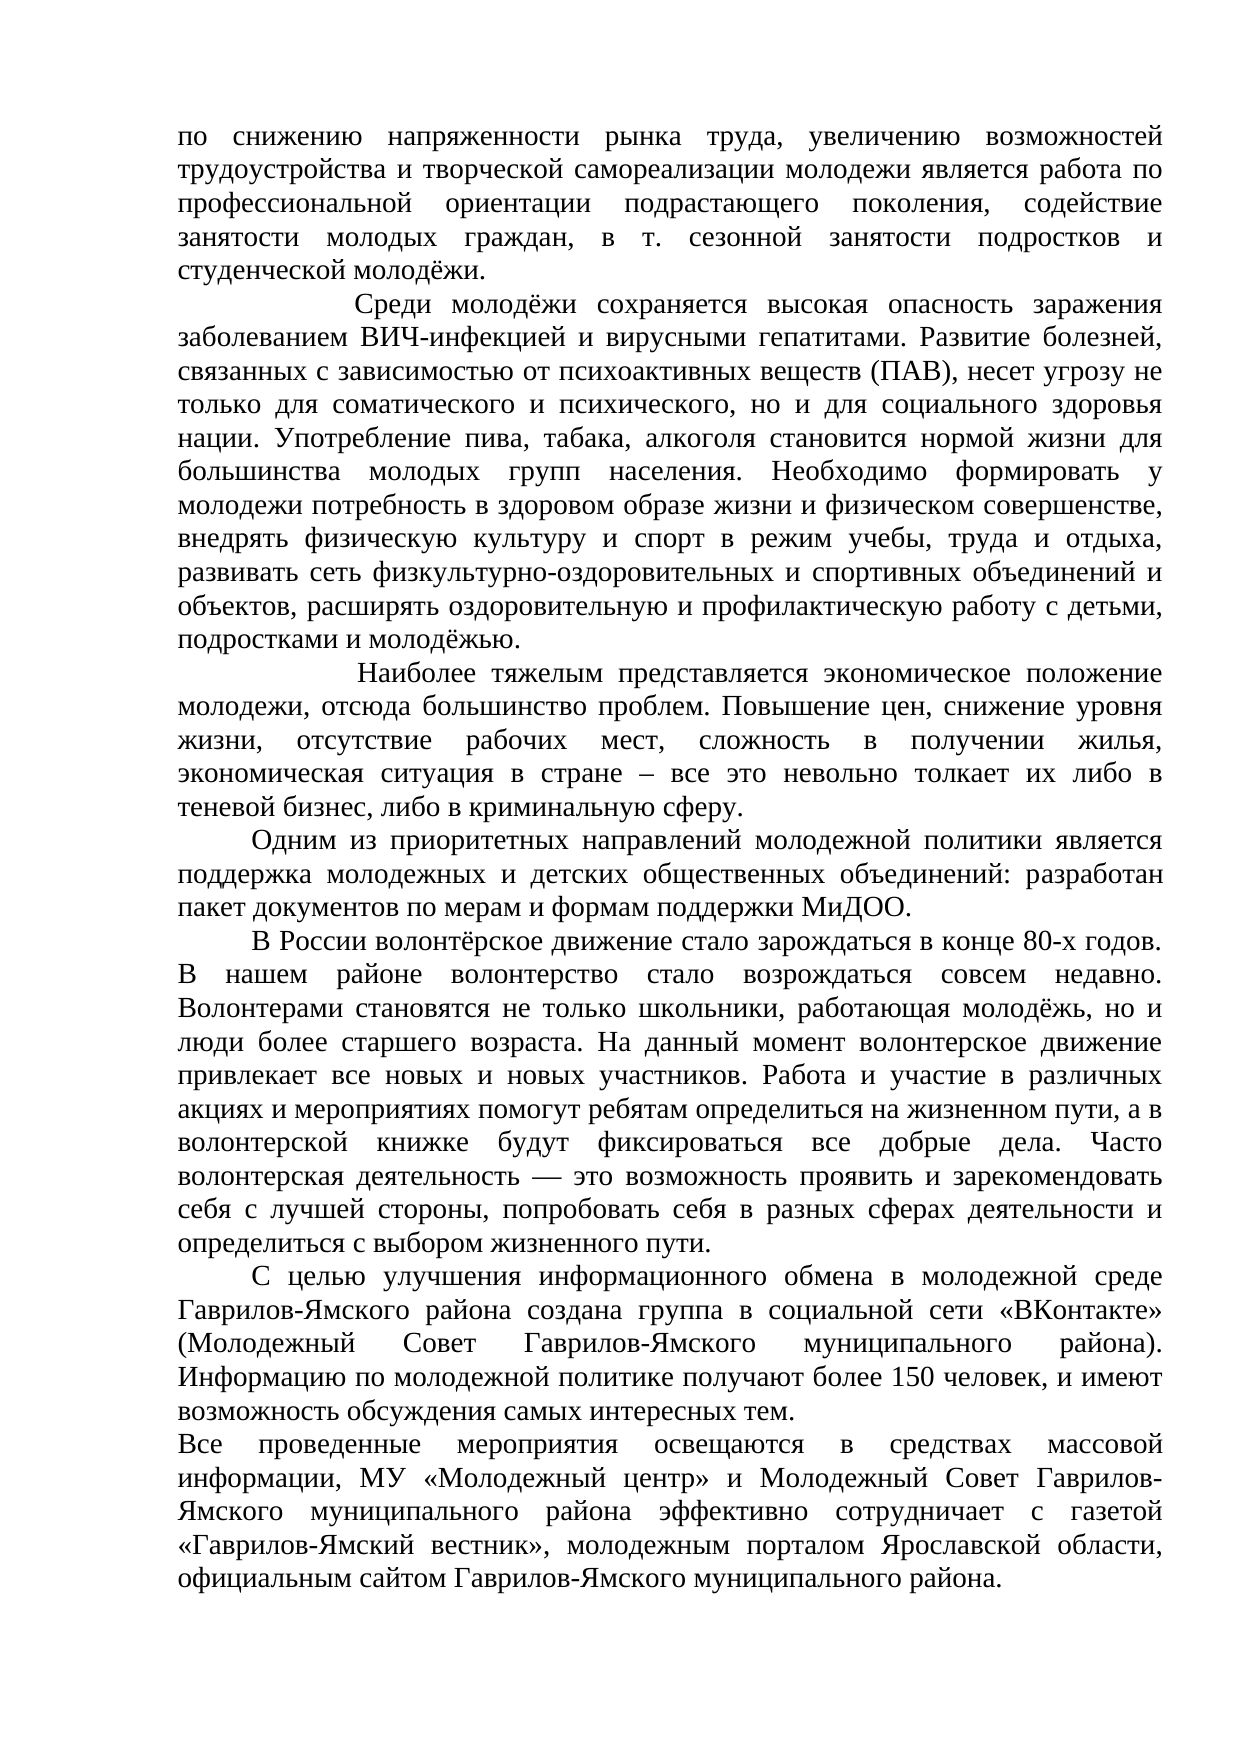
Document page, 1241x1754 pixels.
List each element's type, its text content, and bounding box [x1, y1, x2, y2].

text Наиболее тяжелым представляется экономическое положение молодежи, отсюда большинство проблем. Повышение цен, снижение уровня жизни, отсутствие рабочих мест, сложность в получении жилья, экономическая ситуация в стране – все это невольно толкает их либо в теневой бизнес, либо в криминальную сферу. [177, 655, 1163, 822]
text Одним из приоритетных направлений молодежной политики является поддержка молодежных и детских общественных объединений: разработан пакет документов по мерам и формам поддержки МиДОО. [177, 822, 1163, 923]
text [177, 118, 1163, 286]
text В России волонтёрское движение стало зарождаться в конце 80-х годов. В нашем районе волонтерство стало возрождаться совсем недавно. Волонтерами становятся не только школьники, работающая молодёжь, но и люди более старшего возраста. На данный момент волонтерское движение привлекает все новых и новых участников. Работа и участие в различных акциях и мероприятиях помогут ребятам определиться на жизненном пути, а в волонтерской книжке будут фиксироваться все добрые дела. Часто волонтерская деятельность — это возможность проявить и зарекомендовать себя с лучшей стороны, попробовать себя в разных сферах деятельности и определиться с выбором жизненного пути. [177, 923, 1163, 1258]
text Все проведенные мероприятия освещаются в средствах массовой информации, МУ «Молодежный центр» и Молодежный Совет Гаврилов-Ямского муниципального района эффективно сотрудничает с газетой «Гаврилов-Ямский вестник», молодежным порталом Ярославской области, официальным сайтом Гаврилов-Ямского муниципального района. [177, 1426, 1163, 1594]
text С целью улучшения информационного обмена в молодежной среде Гаврилов-Ямского района создана группа в социальной сети «ВКонтакте» (Молодежный Совет Гаврилов-Ямского муниципального района). Информацию по молодежной политике получают более 150 человек, и имеют возможность обсуждения самых интересных тем. [177, 1258, 1163, 1426]
text Среди молодёжи сохраняется высокая опасность заражения заболеванием ВИЧ-инфекцией и вирусными гепатитами. Развитие болезней, связанных с зависимостью от психоактивных веществ (ПАВ), несет угрозу не только для соматического и психического, но и для социального здоровья нации. Употребление пива, табака, алкоголя становится нормой жизни для большинства молодых групп населения. Необходимо формировать у молодежи потребность в здоровом образе жизни и физическом совершенстве, внедрять физическую культуру и спорт в режим учебы, труда и отдыха, развивать сеть физкультурно-оздоровительных и спортивных объединений и объектов, расширять оздоровительную и профилактическую работу с детьми, подростками и молодёжью. [177, 286, 1163, 655]
